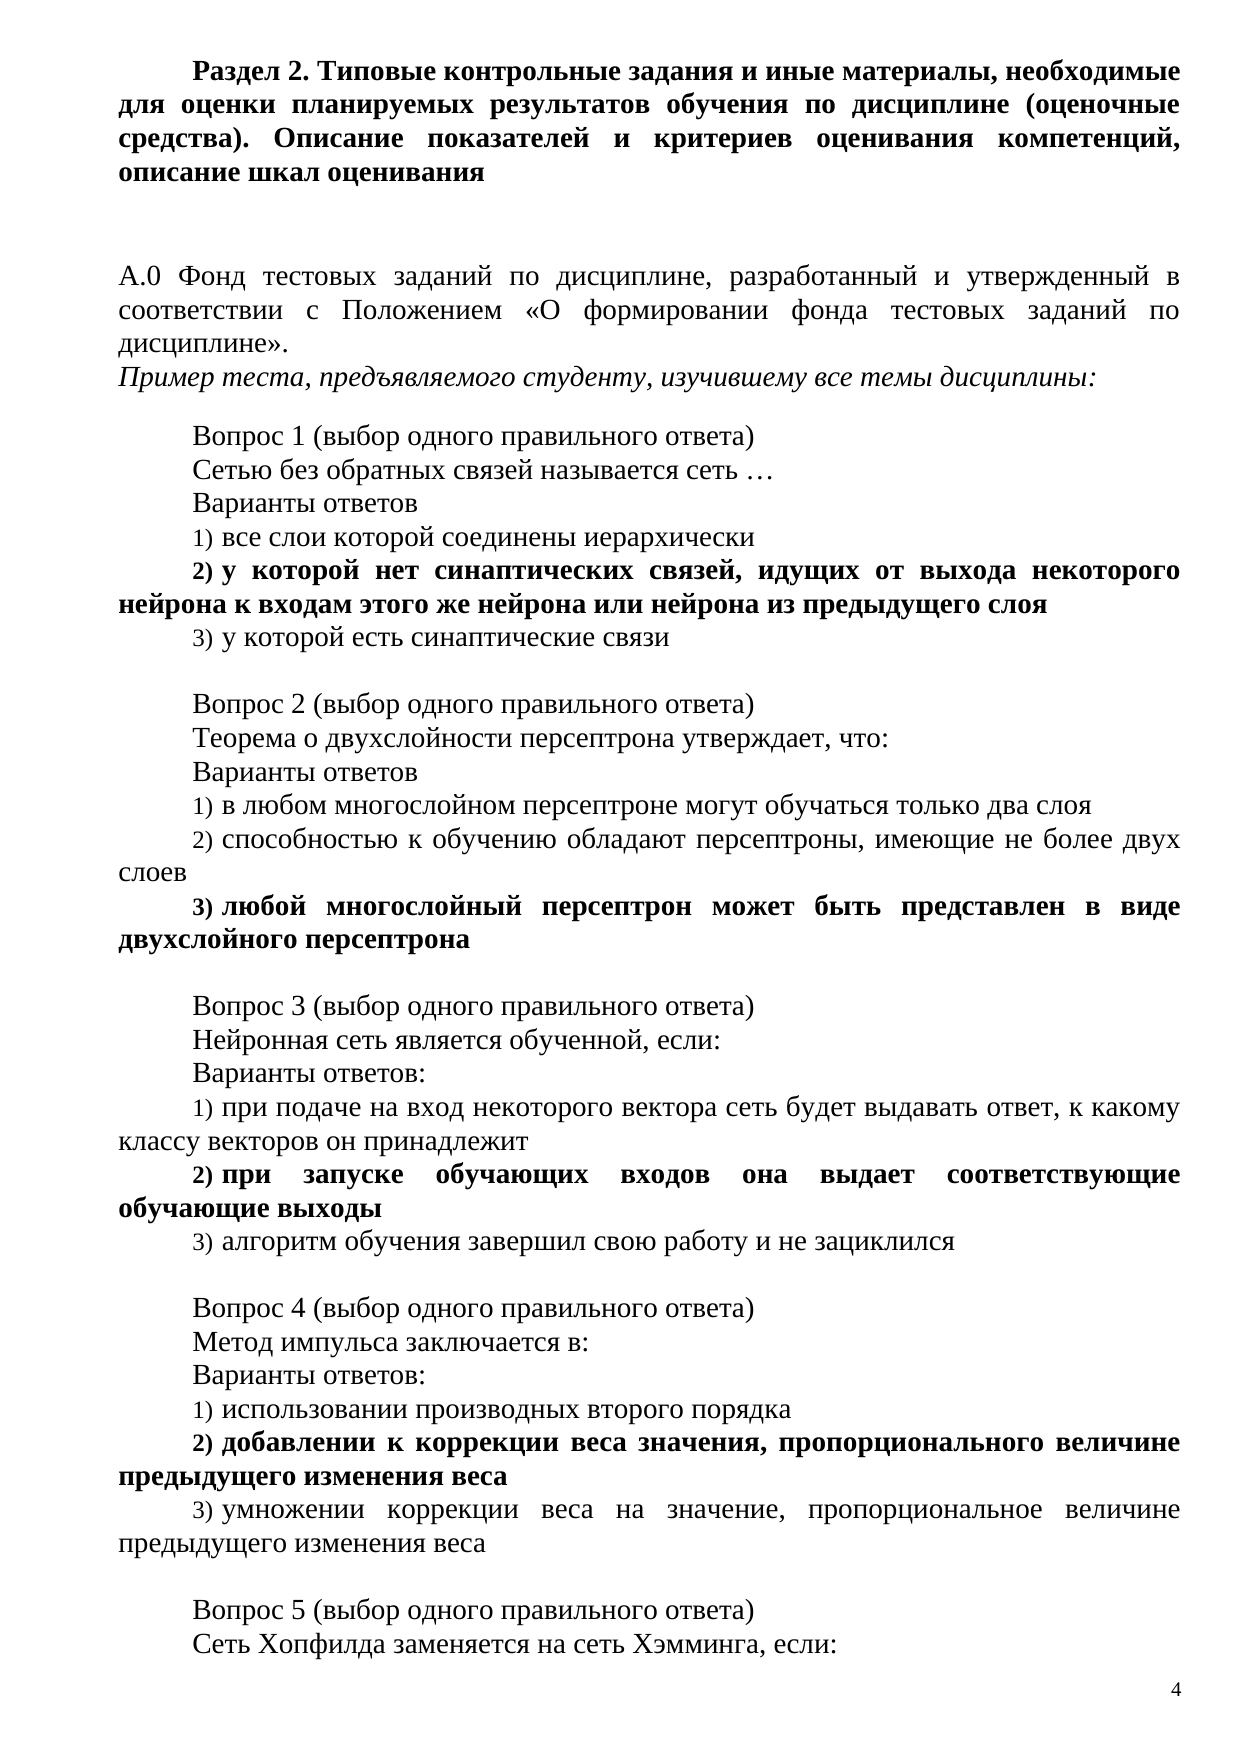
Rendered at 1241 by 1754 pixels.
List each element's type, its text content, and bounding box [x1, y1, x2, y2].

list умножении коррекции веса на значение, пропорциональное величине предыдущего изменения веса [118, 1492, 1181, 1559]
list Сетью без обратных связей называется сеть … [118, 452, 1181, 485]
list Вопрос 4 (выбор одного правильного ответа) [118, 1290, 1181, 1324]
text Вопрос 1 (выбор одного правильного ответа) [118, 418, 1181, 452]
list при подаче на вход некоторого вектора сеть будет выдавать ответ, к какому классу векторов он принадлежит [118, 1089, 1181, 1156]
list алгоритм обучения завершил свою работу и не зациклился [118, 1223, 1181, 1257]
list в любом многослойном персептроне могут обучаться только два слоя [118, 787, 1181, 821]
list у которой нет синаптических связей, идущих от выхода некоторого нейрона к входам этого же нейрона или нейрона из предыдущего слоя [118, 552, 1181, 619]
list при запуске обучающих входов она выдает соответствующие обучающие выходы [118, 1156, 1181, 1223]
list все слои которой соединены иерархически [118, 519, 1181, 552]
list Варианты ответов: [118, 1357, 1181, 1391]
list Варианты ответов [118, 754, 1181, 787]
text Варианты ответов [118, 485, 1181, 519]
list способностью к обучению обладают персептроны, имеющие не более двух слоев [118, 821, 1181, 888]
list Теорема о двухслойности персептрона утверждает, что: [118, 720, 1181, 754]
list Вопрос 5 (выбор одного правильного ответа) [118, 1592, 1181, 1626]
list Сеть Хопфилда заменяется на сеть Хэмминга, если: [118, 1626, 1181, 1659]
list Варианты ответов: [118, 1056, 1181, 1089]
text А.0 Фонд тестовых заданий по дисциплине, разработанный и утвержденный в соответствии с Положением «О формировании фонда тестовых заданий по дисциплине». [118, 258, 1181, 359]
list Нейронная сеть является обученной, если: [118, 1022, 1181, 1056]
list любой многослойный персептрон может быть представлен в виде двухслойного персептрона [118, 888, 1181, 955]
list использовании производных второго порядка [118, 1391, 1181, 1424]
text Пример теста, предъявляемого студенту, изучившему все темы дисциплины: [118, 359, 1181, 392]
text Вопрос 3 (выбор одного правильного ответа) [118, 988, 1181, 1022]
list Метод импульса заключается в: [118, 1324, 1181, 1357]
list добавлении к коррекции веса значения, пропорционального величине предыдущего изменения веса [118, 1424, 1181, 1492]
list у которой есть синаптические связи [118, 619, 1181, 653]
text Раздел 2. Типовые контрольные задания и иные материалы, необходимые для оценки планируемых результатов обучения по дисциплине (оценочные средства). Описание показателей и критериев оценивания компетенций, описание шкал оценивания [118, 53, 1181, 187]
text Вопрос 2 (выбор одного правильного ответа) [118, 687, 1181, 720]
